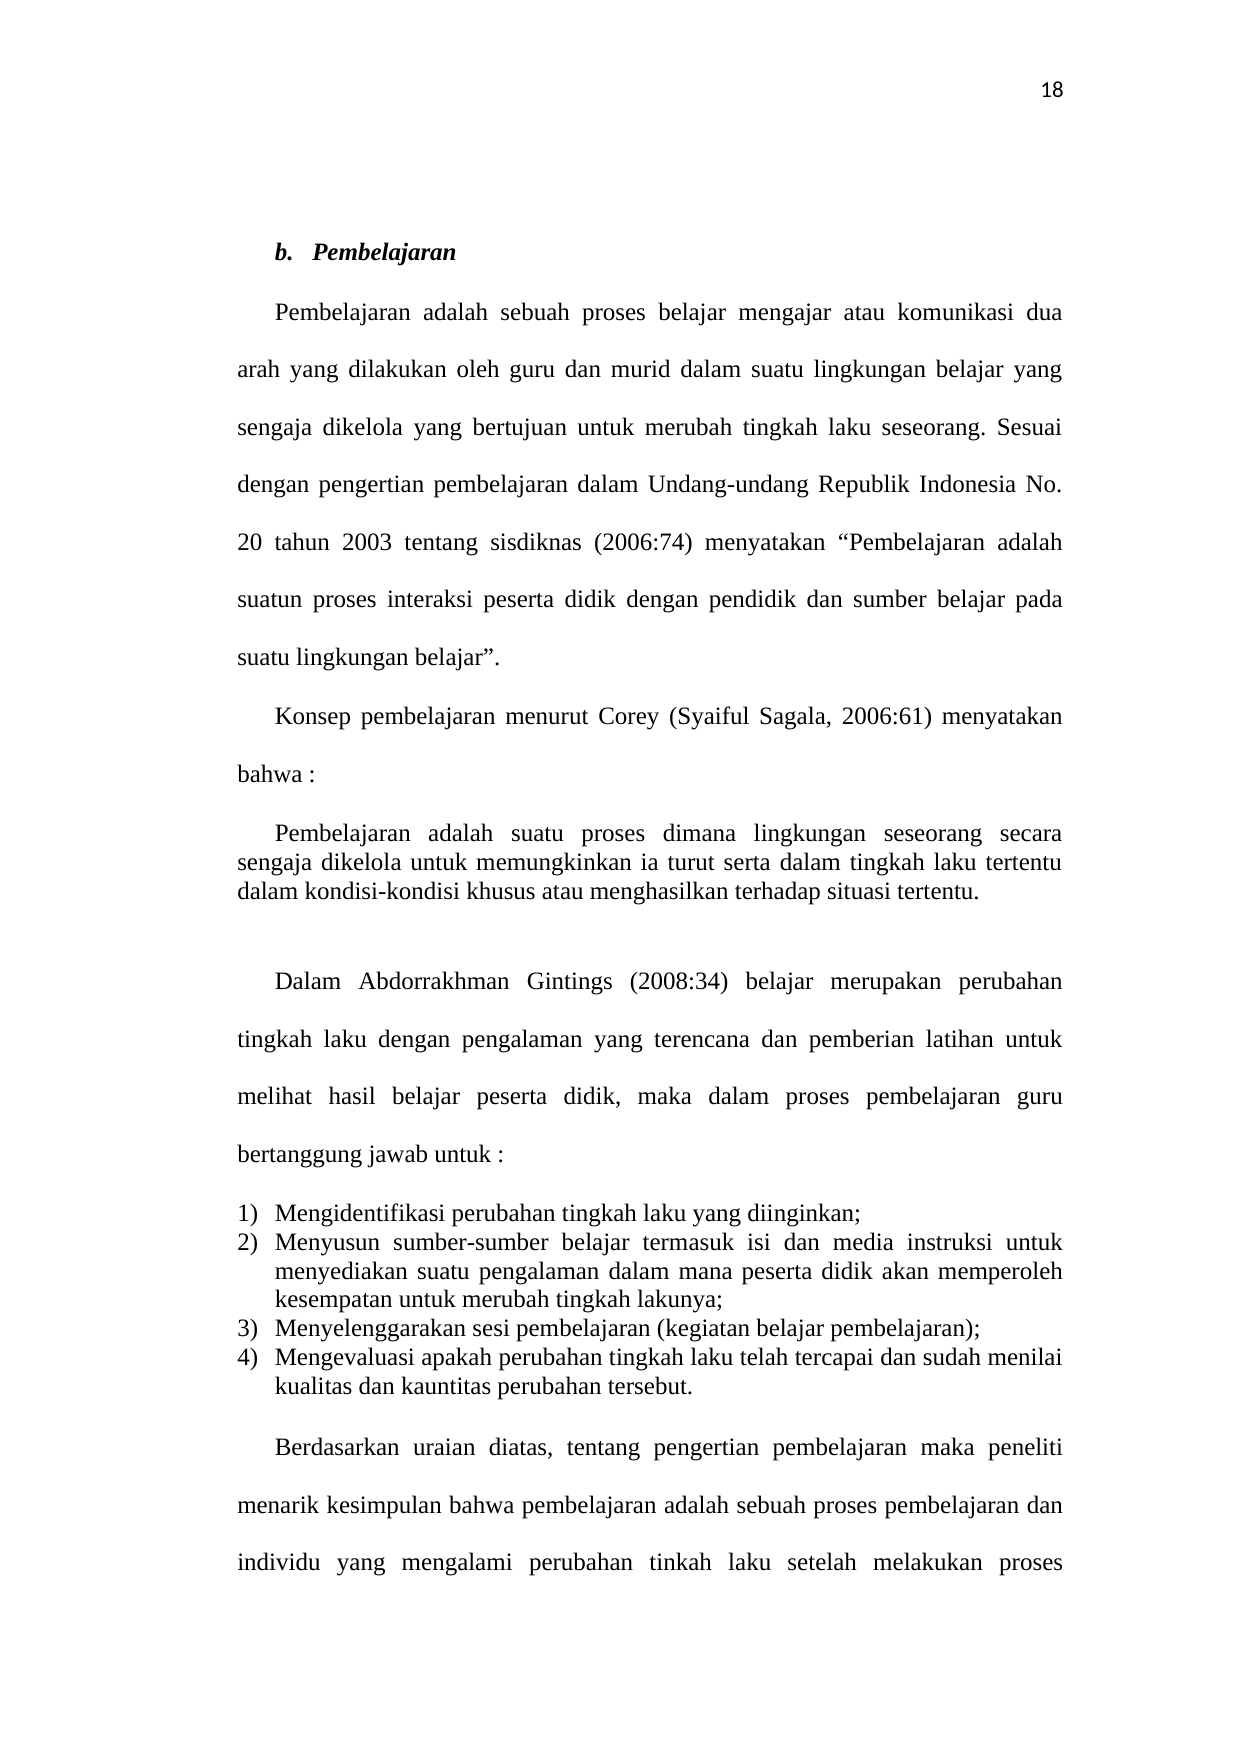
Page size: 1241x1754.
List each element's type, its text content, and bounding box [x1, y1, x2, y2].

list Mengevaluasi apakah perubahan tingkah laku telah tercapai dan sudah menilai kualitas dan kauntitas perubahan tersebut. [237, 1342, 1063, 1399]
text Pembelajaran adalah suatu proses dimana lingkungan seseorang secara sengaja dikelola untuk memungkinkan ia turut serta dalam tingkah laku tertentu dalam kondisi-kondisi khusus atau menghasilkan terhadap situasi tertentu. [237, 818, 1063, 904]
text Konsep pembelajaran menurut Corey (Syaiful Sagala, 2006:61) menyatakan bahwa : [237, 701, 1063, 787]
list Menyusun sumber-sumber belajar termasuk isi dan media instruksi untuk menyediakan suatu pengalaman dalam mana peserta didik akan memperoleh kesempatan untuk merubah tingkah lakunya; [237, 1227, 1063, 1313]
list Mengidentifikasi perubahan tingkah laku yang diinginkan; [237, 1198, 1063, 1227]
text Pembelajaran adalah sebuah proses belajar mengajar atau komunikasi dua arah yang dilakukan oleh guru dan murid dalam suatu lingkungan belajar yang sengaja dikelola yang bertujuan untuk merubah tingkah laku seseorang. Sesuai dengan pengertian pembelajaran dalam Undang-undang Republik Indonesia No. 20 tahun 2003 tentang sisdiknas (2006:74) menyatakan “Pembelajaran adalah suatun proses interaksi peserta didik dengan pendidik dan sumber belajar pada suatu lingkungan belajar”. [237, 297, 1063, 670]
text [237, 1432, 1063, 1576]
list Menyelenggarakan sesi pembelajaran (kegiatan belajar pembelajaran); [237, 1313, 1063, 1342]
text Dalam Abdorrakhman Gintings (2008:34) belajar merupakan perubahan tingkah laku dengan pengalaman yang terencana dan pemberian latihan untuk melihat hasil belajar peserta didik, maka dalam proses pembelajaran guru bertanggung jawab untuk : [237, 966, 1063, 1167]
list Pembelajaran [274, 237, 1063, 266]
